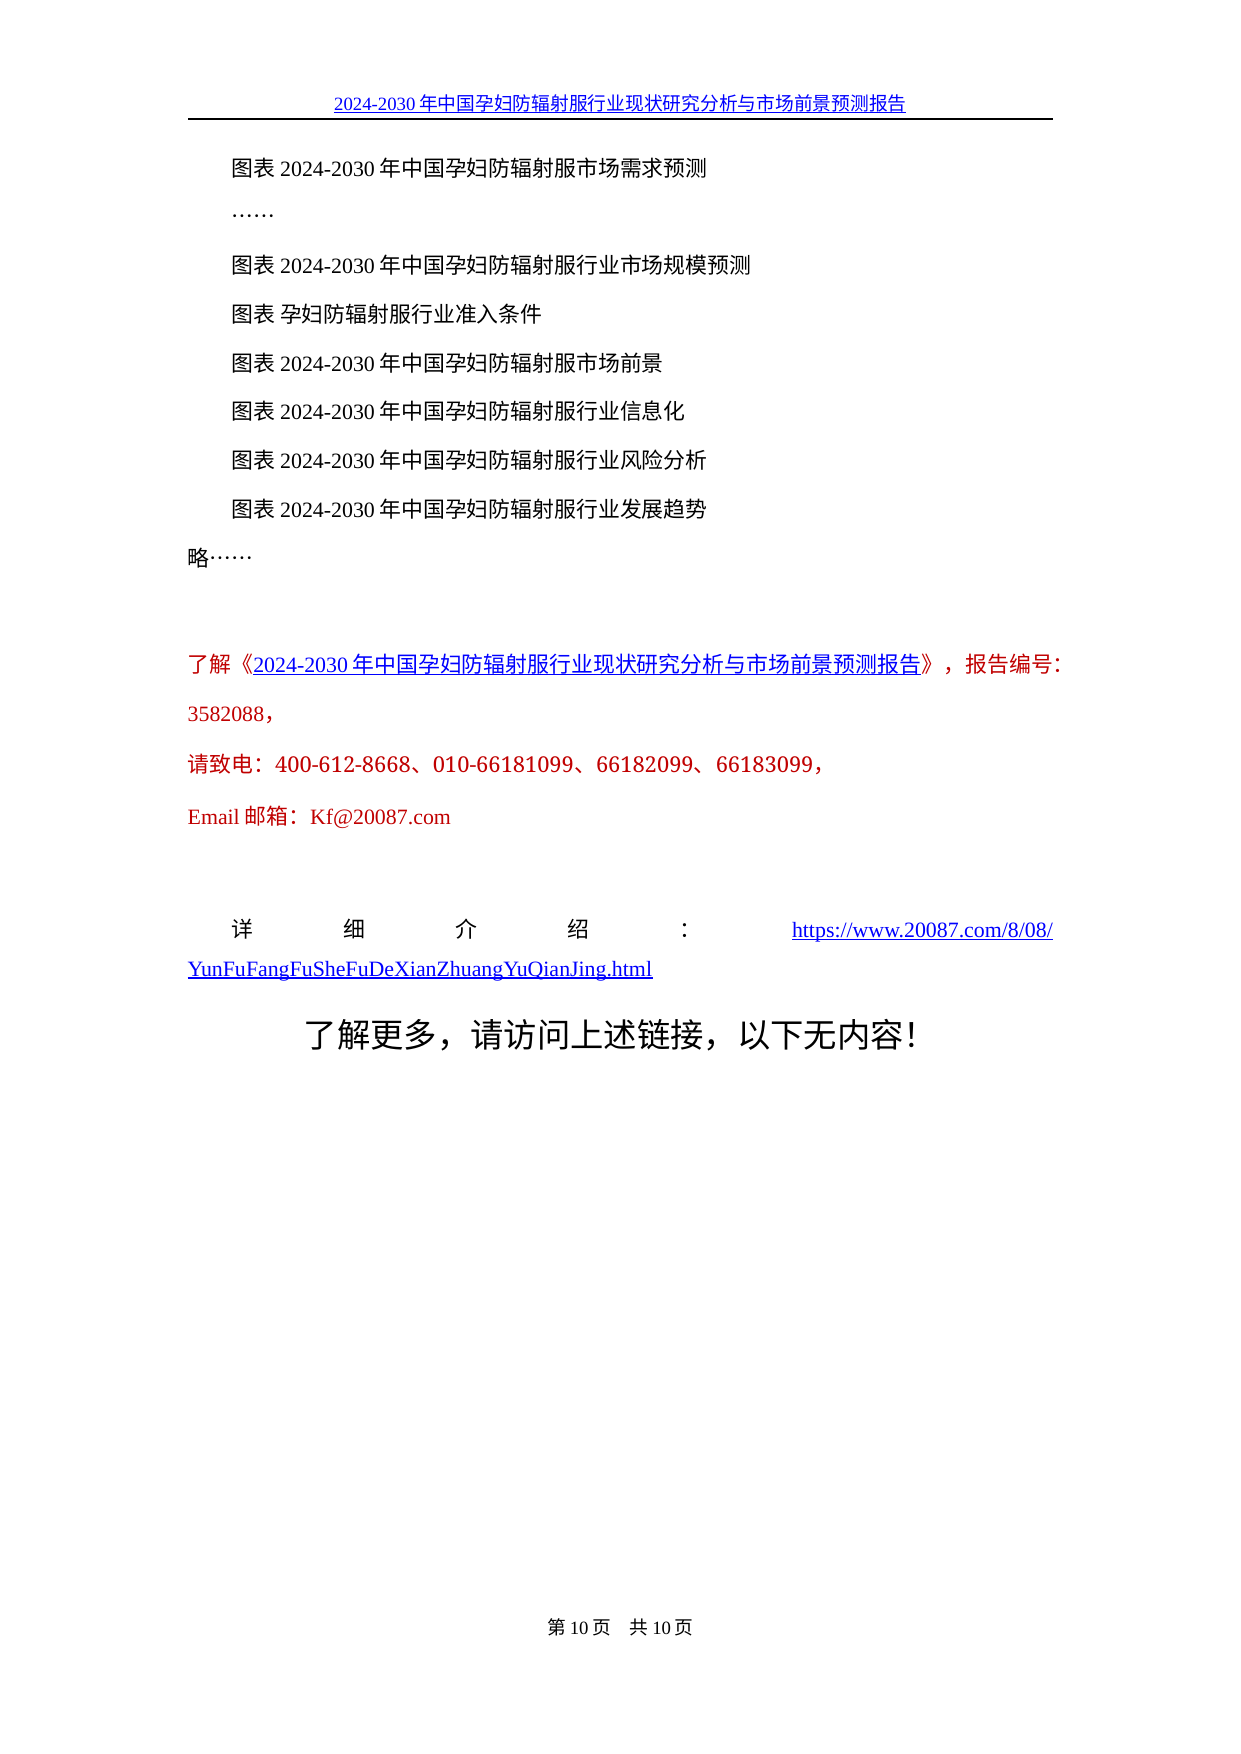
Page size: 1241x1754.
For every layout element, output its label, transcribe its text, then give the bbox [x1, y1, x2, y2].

text 请致电：400-612-8668、010-66181099、66182099、66183099， [187, 747, 1053, 779]
text 详细介绍：https://www.20087.com/8/08/YunFuFangFuSheFuDeXianZhuangYuQianJing.html [187, 911, 1053, 984]
text 了解《2024-2030年中国孕妇防辐射服行业现状研究分析与市场前景预测报告》，报告编号：3582088， [187, 647, 1053, 728]
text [187, 150, 1053, 573]
text Email邮箱：Kf@20087.com [187, 798, 1053, 831]
title 了解更多，请访问上述链接，以下无内容！ [187, 1000, 1053, 1065]
